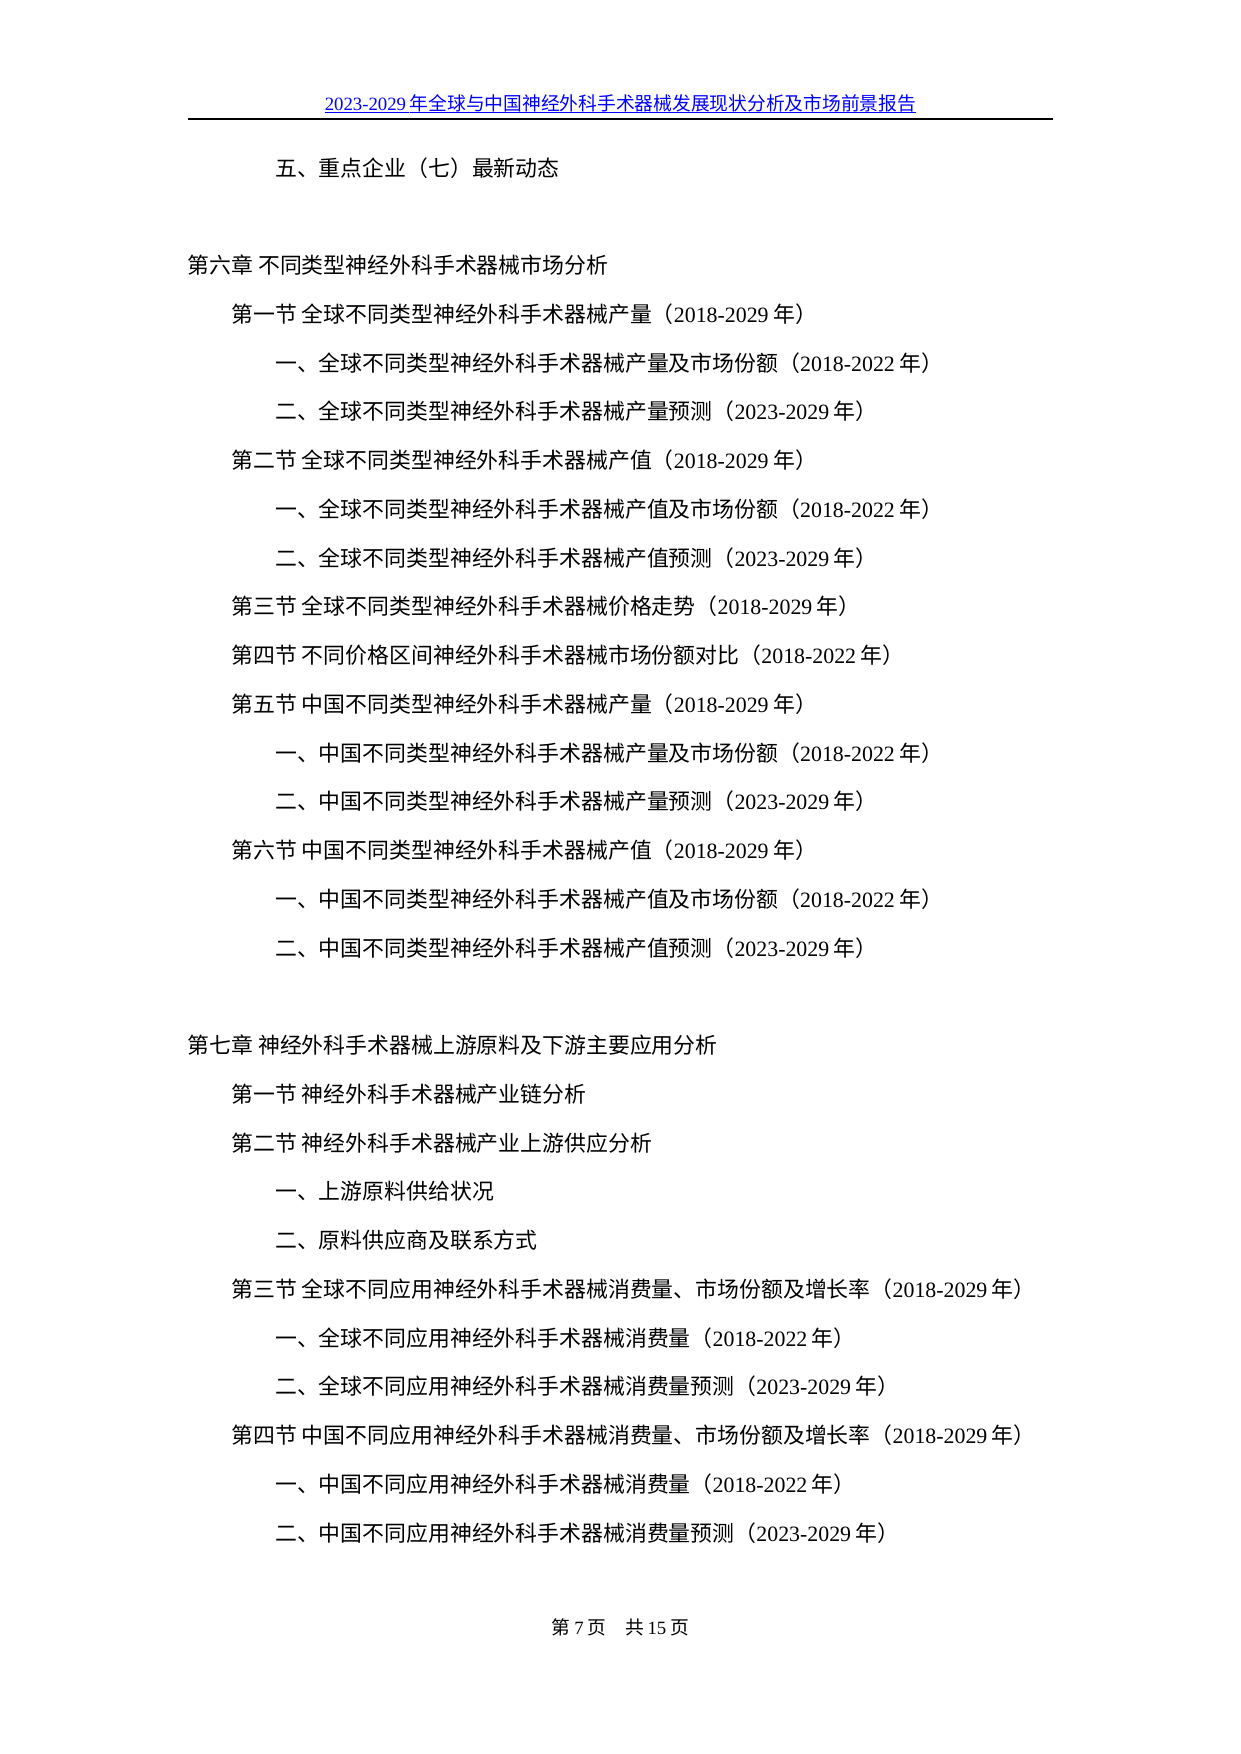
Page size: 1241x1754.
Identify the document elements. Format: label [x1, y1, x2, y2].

text [187, 150, 1053, 1548]
